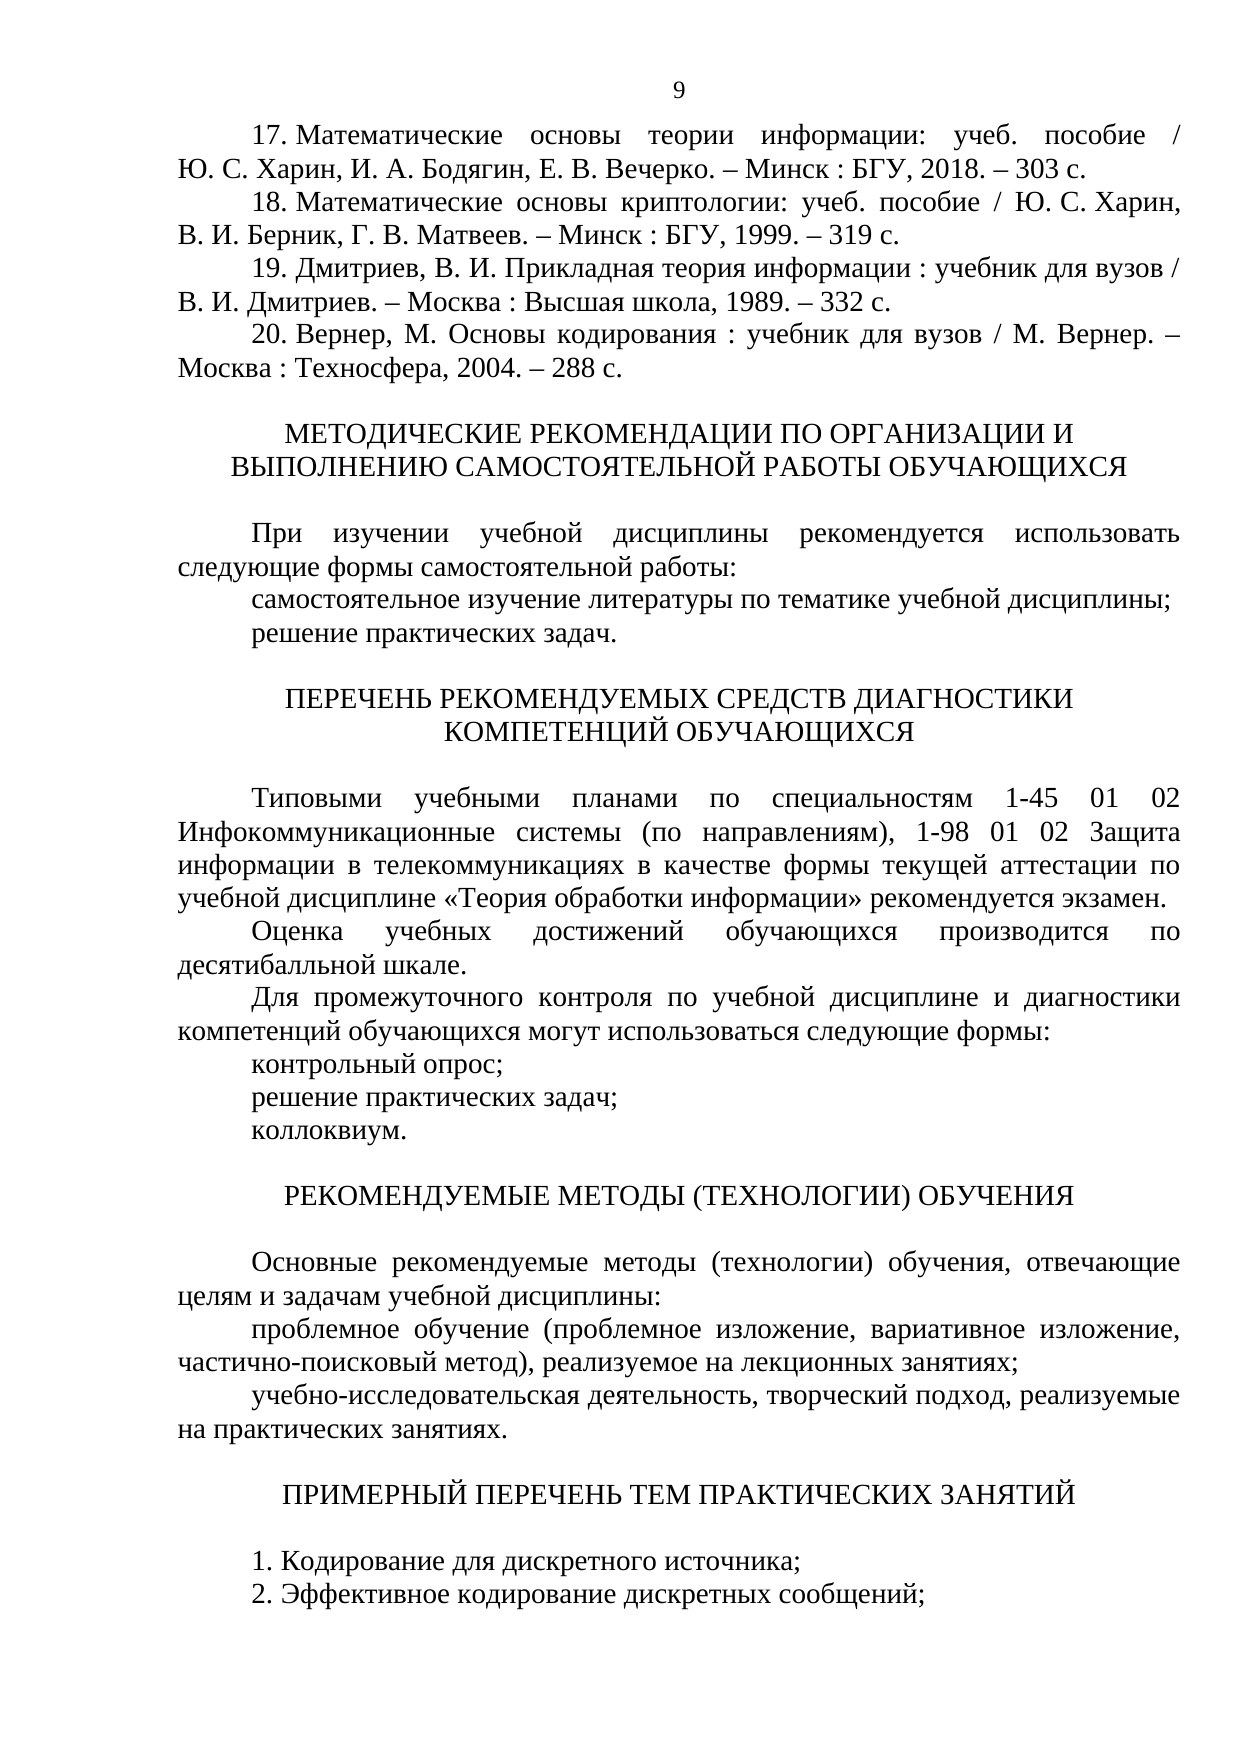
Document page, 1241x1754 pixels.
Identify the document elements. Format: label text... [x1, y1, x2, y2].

text коллоквиум. [177, 1113, 1181, 1146]
text проблемное обучение (проблемное изложение, вариативное изложение, частично-поисковый метод), реализуемое на лекционных занятиях; [177, 1312, 1181, 1378]
text ВЫПОЛНЕНИЮ САМОСТОЯТЕЛЬНОЙ РАБОТЫ ОБУЧАЮЩИХСЯ [177, 450, 1181, 483]
text решение практических задач; [177, 1080, 1181, 1113]
text МЕТОДИЧЕСКИЕ РЕКОМЕНДАЦИИ ПО ОРГАНИЗАЦИИ И [177, 417, 1181, 450]
text контрольный опрос; [177, 1047, 1181, 1080]
list Математические основы теории информации: учеб. пособие / Ю. С. Харин, И. А. Бодягин, Е. В. Вечерко. – Минск : БГУ, 2018. – 303 с. [177, 118, 1181, 184]
list Вернер, М. Основы кодирования : учебник для вузов / М. Вернер. – Москва : Техносфера, 2004. – 288 с. [177, 317, 1181, 383]
text Оценка учебных достижений обучающихся производится по десятибалльной шкале. [177, 914, 1181, 980]
text Типовыми учебными планами по специальностям 1-45 01 02 Инфокоммуникационные системы (по направлениям), 1-98 01 02 Защита информации в телекоммуникациях в качестве формы текущей аттестации по учебной дисциплине «Теория обработки информации» рекомендуется экзамен. [177, 781, 1181, 914]
text При изучении учебной дисциплины рекомендуется использовать следующие формы самостоятельной работы: [177, 516, 1181, 582]
list Эффективное кодирование дискретных сообщений; [177, 1577, 1181, 1610]
list Дмитриев, В. И. Прикладная теория информации : учебник для вузов / В. И. Дмитриев. – Москва : Высшая школа, 1989. – 332 с. [177, 251, 1181, 317]
text РЕКОМЕНДУЕМЫЕ МЕТОДЫ (ТЕХНОЛОГИИ) ОБУЧЕНИЯ [177, 1179, 1181, 1212]
text КОМПЕТЕНЦИЙ ОБУЧАЮЩИХСЯ [177, 715, 1181, 748]
text ПЕРЕЧЕНЬ РЕКОМЕНДУЕМЫХ СРЕДСТВ ДИАГНОСТИКИ [177, 682, 1181, 715]
text Для промежуточного контроля по учебной дисциплине и диагностики компетенций обучающихся могут использоваться следующие формы: [177, 980, 1181, 1047]
text Примерный перечень ТЕМ практических занятий [177, 1478, 1181, 1511]
list Математические основы криптологии: учеб. пособие / Ю. С. Харин, В. И. Берник, Г. В. Матвеев. – Минск : БГУ, 1999. – 319 с. [177, 184, 1181, 251]
text самостоятельное изучение литературы по тематике учебной дисциплины; [177, 582, 1181, 616]
text Основные рекомендуемые методы (технологии) обучения, отвечающие целям и задачам учебной дисциплины: [177, 1245, 1181, 1312]
list Кодирование для дискретного источника; [177, 1544, 1181, 1577]
text решение практических задач. [177, 616, 1181, 649]
text учебно-исследовательская деятельность, творческий подход, реализуемые на практических занятиях. [177, 1378, 1181, 1444]
